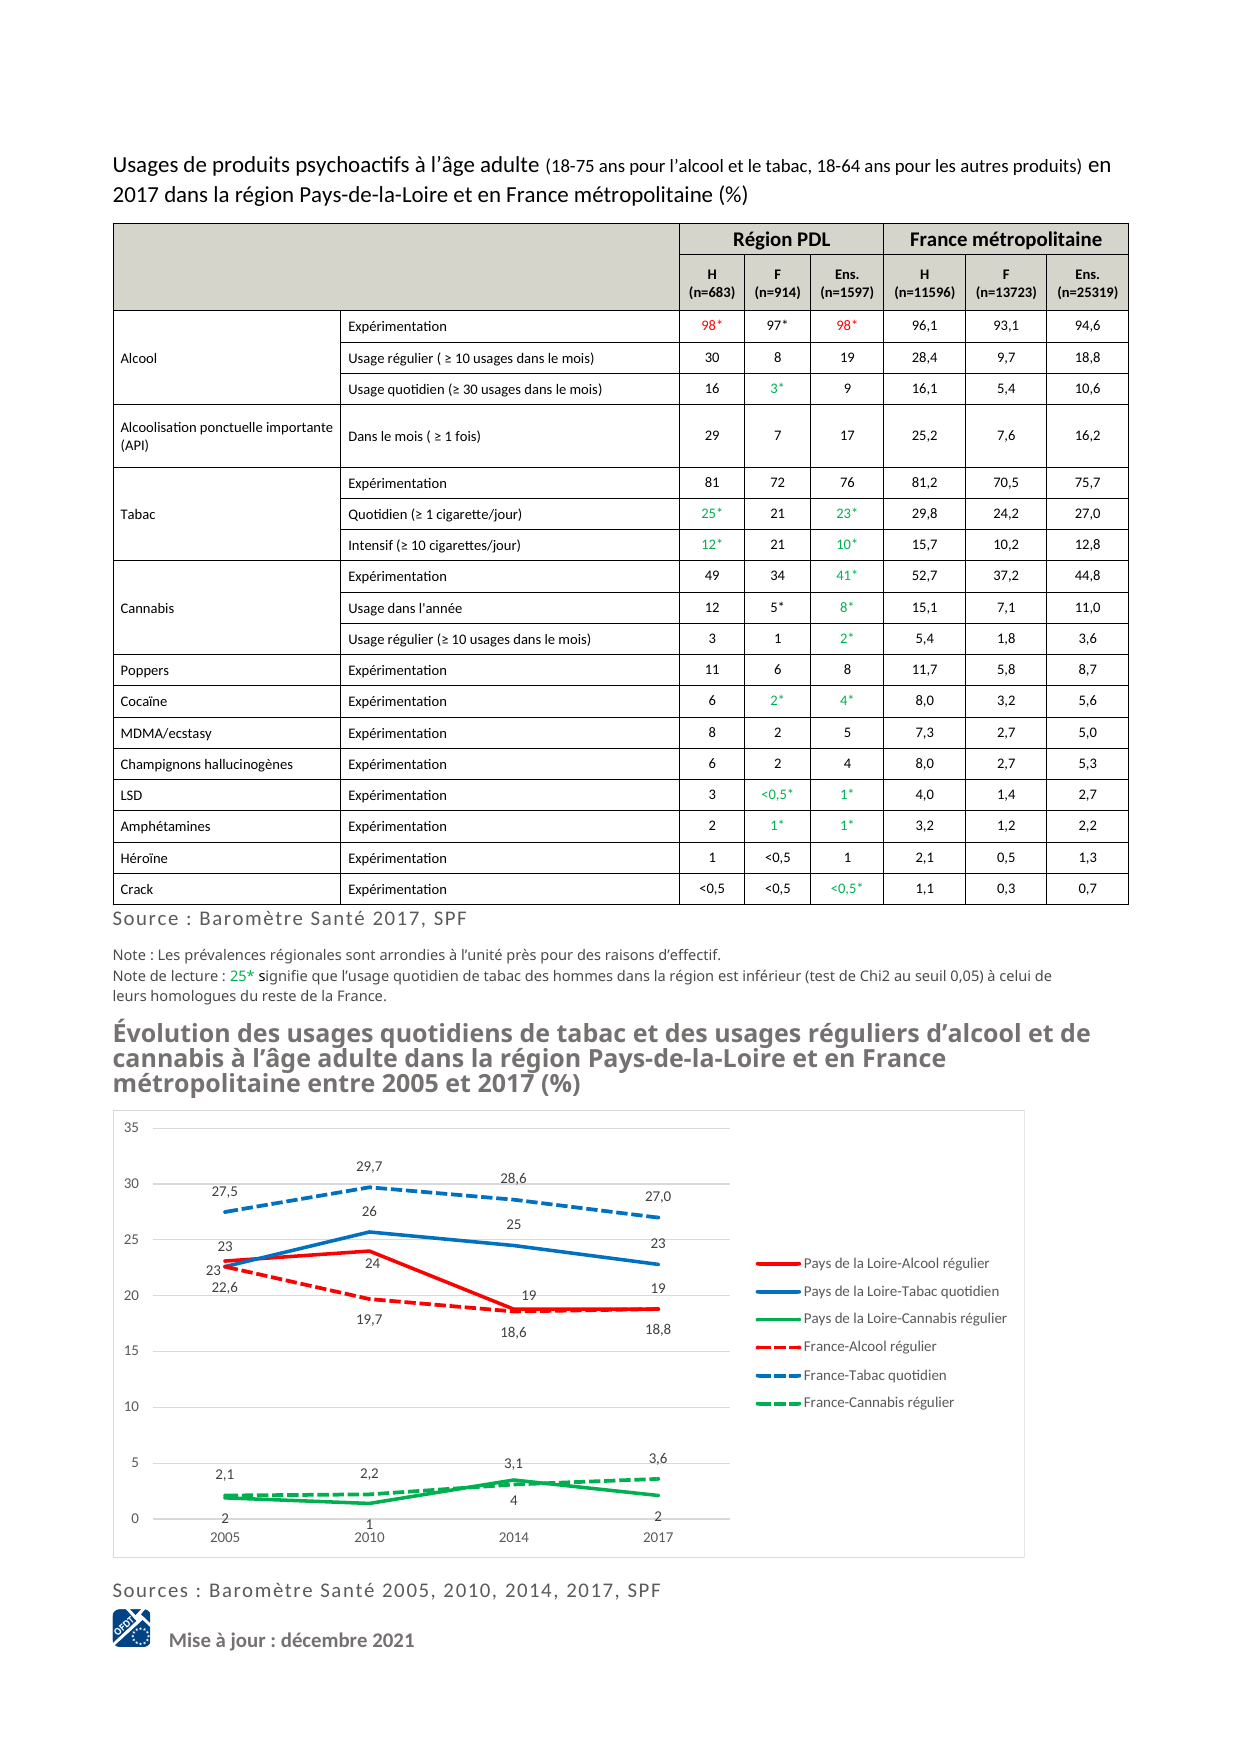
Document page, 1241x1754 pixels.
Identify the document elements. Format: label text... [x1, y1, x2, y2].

table_cell 15,1 [884, 593, 965, 623]
table_cell 2,7 [966, 749, 1046, 779]
table_header [114, 224, 679, 310]
table_header France métropolitaine [884, 224, 1128, 254]
table_cell 1 [745, 624, 810, 654]
table_cell 72 [745, 468, 810, 498]
table_cell 11,0 [1047, 593, 1128, 623]
table_cell 2,7 [966, 718, 1046, 748]
table_header Région PDL [680, 224, 883, 254]
table_cell 25* [680, 499, 744, 529]
table_cell 98* [680, 311, 744, 342]
table_cell 2* [745, 686, 810, 717]
table_cell 2 [745, 749, 810, 779]
table_cell 3,2 [884, 811, 965, 842]
table_cell 5,3 [1047, 749, 1128, 779]
table_cell 30 [680, 343, 744, 373]
subtitle Usages de produits psychoactifs à l’âge adulte (18-75 ans pour l’alcool et le tabac, 18-64 ans pour les autres produits) en 2017 dans la région Pays-de-la-Loire et en France métropolitaine (%) [112, 150, 1128, 208]
table_cell Expérimentation [341, 561, 679, 592]
table_cell Expérimentation [341, 718, 679, 748]
table_cell Intensif (≥ 10 cigarettes/jour) [341, 530, 679, 560]
table_cell MDMA/ecstasy [114, 718, 340, 748]
table_cell 6 [680, 749, 744, 779]
table_cell 1,4 [966, 780, 1046, 810]
text Note : Les prévalences régionales sont arrondies à l’unité près pour des raisons d’effectif. [112, 945, 1073, 965]
table_cell 23* [811, 499, 883, 529]
table_cell 2,7 [1047, 780, 1128, 810]
table_cell 10* [811, 530, 883, 560]
table_cell Crack [114, 874, 340, 904]
table_cell F (n=13723) [966, 255, 1046, 310]
table_cell 16,2 [1047, 405, 1128, 467]
table_cell 1,1 [884, 874, 965, 904]
table_cell 2,1 [884, 843, 965, 873]
table_cell 1,2 [966, 811, 1046, 842]
table_cell 29 [680, 405, 744, 467]
table_cell 6 [680, 686, 744, 717]
table_cell Expérimentation [341, 655, 679, 685]
table_cell 7,1 [966, 593, 1046, 623]
table_cell 12* [680, 530, 744, 560]
table_cell 76 [811, 468, 883, 498]
subtitle Sources : Baromètre Santé 2005, 2010, 2014, 2017, SPF [112, 1577, 1128, 1602]
table_cell 8 [745, 343, 810, 373]
table_cell Usage régulier (≥ 10 usages dans le mois) [341, 624, 679, 654]
table_cell 9,7 [966, 343, 1046, 373]
table_cell 1* [811, 811, 883, 842]
table_cell 3* [745, 374, 810, 404]
table_cell 5 [811, 718, 883, 748]
table_cell 1 [680, 843, 744, 873]
table_cell 25,2 [884, 405, 965, 467]
table_cell Usage dans l'année [341, 593, 679, 623]
table_cell 97* [745, 311, 810, 342]
table_cell 1 [811, 843, 883, 873]
table_cell 5* [745, 593, 810, 623]
table_cell 5,8 [966, 655, 1046, 685]
table_cell H (n=11596) [884, 255, 965, 310]
table_cell Cocaïne [114, 686, 340, 717]
table_cell 21 [745, 530, 810, 560]
table_cell Ens. (n=25319) [1047, 255, 1128, 310]
table_cell 1,3 [1047, 843, 1128, 873]
table_cell Alcool [114, 311, 340, 404]
table_cell 94,6 [1047, 311, 1128, 342]
table_cell 70,5 [966, 468, 1046, 498]
table_cell 29,8 [884, 499, 965, 529]
subtitle Évolution des usages quotidiens de tabac et des usages réguliers d’alcool et de cannabis à l’âge adulte dans la région Pays-de-la-Loire et en France métropolitaine entre 2005 et 2017 (%) [112, 1022, 1128, 1097]
table_cell Expérimentation [341, 468, 679, 498]
table_cell 41* [811, 561, 883, 592]
table_cell 0,7 [1047, 874, 1128, 904]
table_cell 1* [745, 811, 810, 842]
table_cell 3 [680, 624, 744, 654]
table_cell 8,0 [884, 686, 965, 717]
table_cell 4,0 [884, 780, 965, 810]
table_cell 98* [811, 311, 883, 342]
subtitle Source : Baromètre Santé 2017, SPF [112, 905, 1128, 931]
table_cell Alcoolisation ponctuelle importante (API) [114, 405, 340, 467]
table_cell 2,2 [1047, 811, 1128, 842]
table_cell 8,7 [1047, 655, 1128, 685]
table_cell 5,4 [884, 624, 965, 654]
table_cell 52,7 [884, 561, 965, 592]
table_cell Cannabis [114, 561, 340, 654]
table_cell 5,6 [1047, 686, 1128, 717]
table_cell 21 [745, 499, 810, 529]
table_cell Expérimentation [341, 811, 679, 842]
table_cell Expérimentation [341, 311, 679, 342]
table_cell 3,2 [966, 686, 1046, 717]
table_cell 19 [811, 343, 883, 373]
table_cell 8 [811, 655, 883, 685]
table_cell 16 [680, 374, 744, 404]
text Note de lecture : 25* signifie que l’usage quotidien de tabac des hommes dans la région est inférieur (test de Chi2 au seuil 0,05) à celui de leurs homologues du reste de la France. [112, 966, 1073, 1005]
table_cell Expérimentation [341, 843, 679, 873]
table_cell 2 [745, 718, 810, 748]
table_cell Quotidien (≥ 1 cigarette/jour) [341, 499, 679, 529]
table_cell 17 [811, 405, 883, 467]
table_cell 11,7 [884, 655, 965, 685]
table_cell 18,8 [1047, 343, 1128, 373]
table_cell 12 [680, 593, 744, 623]
table_cell Expérimentation [341, 874, 679, 904]
table_cell <0,5 [680, 874, 744, 904]
table_cell 28,4 [884, 343, 965, 373]
table_cell 7,3 [884, 718, 965, 748]
table_cell 37,2 [966, 561, 1046, 592]
table_cell 3 [680, 780, 744, 810]
table_cell Héroïne [114, 843, 340, 873]
picture [112, 1609, 150, 1647]
table_cell 8 [680, 718, 744, 748]
table_cell 5,4 [966, 374, 1046, 404]
table_cell 16,1 [884, 374, 965, 404]
table_cell 10,6 [1047, 374, 1128, 404]
table_cell Usage quotidien (≥ 30 usages dans le mois) [341, 374, 679, 404]
table_cell 4* [811, 686, 883, 717]
table_cell Poppers [114, 655, 340, 685]
table_cell 0,5 [966, 843, 1046, 873]
table_cell 5,0 [1047, 718, 1128, 748]
table_cell 81 [680, 468, 744, 498]
table_cell H (n=683) [680, 255, 744, 310]
table_cell Expérimentation [341, 749, 679, 779]
table_cell 7,6 [966, 405, 1046, 467]
table_cell 2* [811, 624, 883, 654]
table_cell 15,7 [884, 530, 965, 560]
table_cell 4 [811, 749, 883, 779]
table_cell 12,8 [1047, 530, 1128, 560]
table_cell Tabac [114, 468, 340, 560]
table_cell 44,8 [1047, 561, 1128, 592]
table_cell 9 [811, 374, 883, 404]
table_cell Champignons hallucinogènes [114, 749, 340, 779]
table_cell 75,7 [1047, 468, 1128, 498]
table_cell 27,0 [1047, 499, 1128, 529]
table_cell 96,1 [884, 311, 965, 342]
table_cell <0,5 [745, 843, 810, 873]
table_cell 0,3 [966, 874, 1046, 904]
table_cell 1* [811, 780, 883, 810]
table_cell 81,2 [884, 468, 965, 498]
table_cell Amphétamines [114, 811, 340, 842]
table_cell 10,2 [966, 530, 1046, 560]
table_cell <0,5 [745, 874, 810, 904]
table_cell 34 [745, 561, 810, 592]
table_cell 8* [811, 593, 883, 623]
table_cell LSD [114, 780, 340, 810]
table_cell 2 [680, 811, 744, 842]
table_cell 93,1 [966, 311, 1046, 342]
table_cell Expérimentation [341, 686, 679, 717]
table_cell 3,6 [1047, 624, 1128, 654]
table_cell 24,2 [966, 499, 1046, 529]
table_cell 7 [745, 405, 810, 467]
table_cell <0,5* [745, 780, 810, 810]
table_cell <0,5* [811, 874, 883, 904]
table_cell F (n=914) [745, 255, 810, 310]
table_cell Ens. (n=1597) [811, 255, 883, 310]
table_cell 49 [680, 561, 744, 592]
table_cell 6 [745, 655, 810, 685]
table_cell Dans le mois ( ≥ 1 fois) [341, 405, 679, 467]
table_cell 1,8 [966, 624, 1046, 654]
table_cell Usage régulier ( ≥ 10 usages dans le mois) [341, 343, 679, 373]
table_cell Expérimentation [341, 780, 679, 810]
table_cell 8,0 [884, 749, 965, 779]
table_cell 11 [680, 655, 744, 685]
